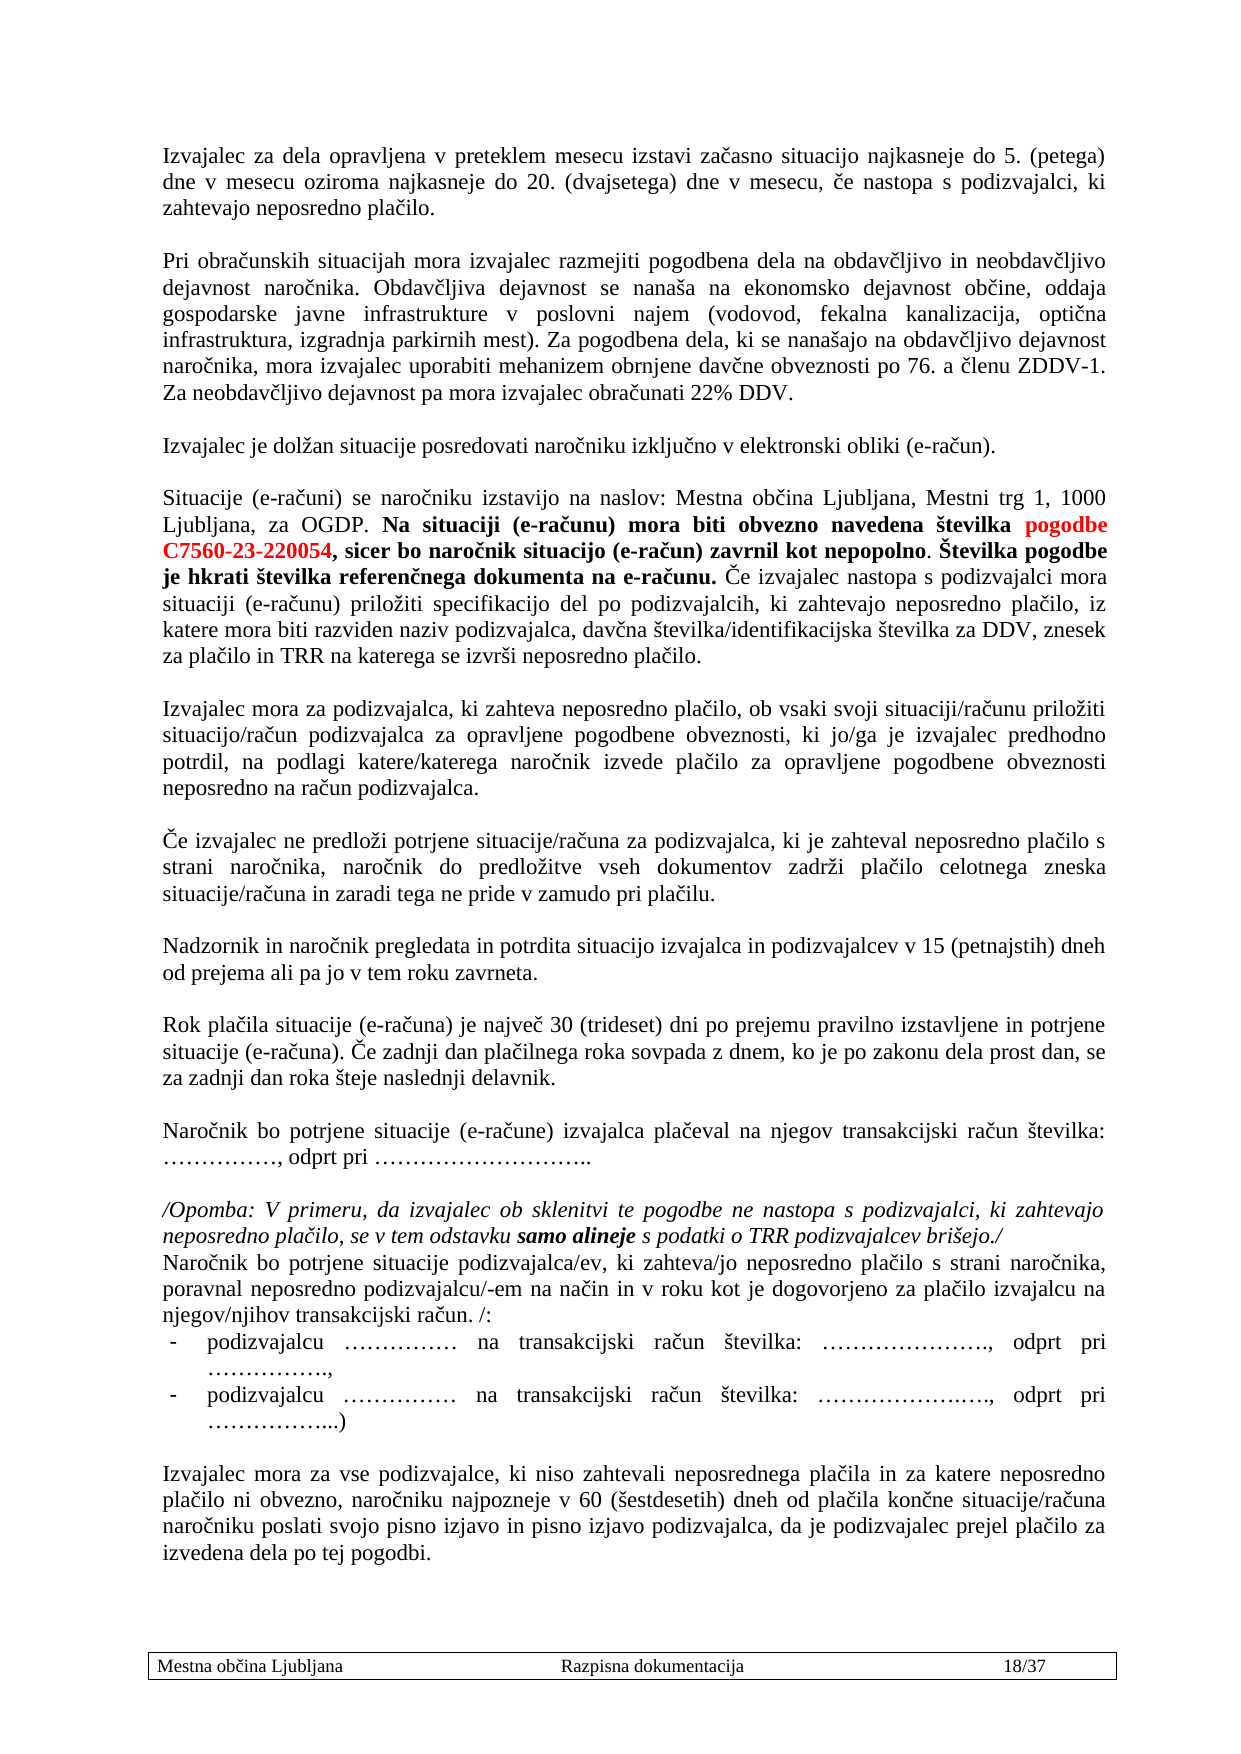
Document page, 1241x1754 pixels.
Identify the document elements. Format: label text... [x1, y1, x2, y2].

text Nadzornik in naročnik pregledata in potrdita situacijo izvajalca in podizvajalcev v 15 (petnajstih) dneh od prejema ali pa jo v tem roku zavrneta. [162, 932, 1107, 985]
list podizvajalcu …………… na transakcijski račun številka: ……………….…., odprt pri ……………...) [169, 1381, 1107, 1433]
text Situacije (e-računi) se naročniku izstavijo na naslov: Mestna občina Ljubljana, Mestni trg 1, 1000 Ljubljana, za OGDP. Na situaciji (e-računu) mora biti obvezno navedena številka pogodbe C7560-23-220054, sicer bo naročnik situacijo (e-račun) zavrnil kot nepopolno. Številka pogodbe je hkrati številka referenčnega dokumenta na e-računu. Če izvajalec nastopa s podizvajalci mora situaciji (e-računu) priložiti specifikacijo del po podizvajalcih, ki zahtevajo neposredno plačilo, iz katere mora biti razviden naziv podizvajalca, davčna številka/identifikacijska številka za DDV, znesek za plačilo in TRR na katerega se izvrši neposredno plačilo. [162, 484, 1107, 669]
list podizvajalcu …………… na transakcijski račun številka: …………………., odprt pri ……………., [169, 1328, 1107, 1381]
text Izvajalec za dela opravljena v preteklem mesecu izstavi začasno situacijo najkasneje do 5. (petega) dne v mesecu oziroma najkasneje do 20. (dvajsetega) dne v mesecu, če nastopa s podizvajalci, ki zahtevajo neposredno plačilo. [162, 142, 1107, 221]
text Rok plačila situacije (e-računa) je največ 30 (trideset) dni po prejemu pravilno izstavljene in potrjene situacije (e-računa). Če zadnji dan plačilnega roka sovpada z dnem, ko je po zakonu dela prost dan, se za zadnji dan roka šteje naslednji delavnik. [162, 1011, 1107, 1091]
text Naročnik bo potrjene situacije (e-račune) izvajalca plačeval na njegov transakcijski račun številka: ……………, odprt pri ……………………….. [162, 1117, 1107, 1169]
text Pri obračunskih situacijah mora izvajalec razmejiti pogodbena dela na obdavčljivo in neobdavčljivo dejavnost naročnika. Obdavčljiva dejavnost se nanaša na ekonomsko dejavnost občine, oddaja gospodarske javne infrastrukture v poslovni najem (vodovod, fekalna kanalizacija, optična infrastruktura, izgradnja parkirnih mest). Za pogodbena dela, ki se nanašajo na obdavčljivo dejavnost naročnika, mora izvajalec uporabiti mehanizem obrnjene davčne obveznosti po 76. a členu ZDDV-1. Za neobdavčljivo dejavnost pa mora izvajalec obračunati 22% DDV. [162, 247, 1107, 405]
text Če izvajalec ne predloži potrjene situacije/računa za podizvajalca, ki je zahteval neposredno plačilo s strani naročnika, naročnik do predložitve vseh dokumentov zadrži plačilo celotnega zneska situacije/računa in zaradi tega ne pride v zamudo pri plačilu. [162, 827, 1107, 906]
text Naročnik bo potrjene situacije podizvajalca/ev, ki zahteva/jo neposredno plačilo s strani naročnika, poravnal neposredno podizvajalcu/-em na način in v roku kot je dogovorjeno za plačilo izvajalcu na njegov/njihov transakcijski račun. /: [162, 1249, 1107, 1328]
text Izvajalec mora za podizvajalca, ki zahteva neposredno plačilo, ob vsaki svoji situaciji/računu priložiti situacijo/račun podizvajalca za opravljene pogodbene obveznosti, ki jo/ga je izvajalec predhodno potrdil, na podlagi katere/katerega naročnik izvede plačilo za opravljene pogodbene obveznosti neposredno na račun podizvajalca. [162, 695, 1107, 801]
text Izvajalec je dolžan situacije posredovati naročniku izključno v elektronski obliki (e-račun). [162, 432, 1107, 458]
text /Opomba: V primeru, da izvajalec ob sklenitvi te pogodbe ne nastopa s podizvajalci, ki zahtevajo neposredno plačilo, se v tem odstavku samo alineje s podatki o TRR podizvajalcev brišejo./ [162, 1196, 1107, 1249]
text Izvajalec mora za vse podizvajalce, ki niso zahtevali neposrednega plačila in za katere neposredno plačilo ni obvezno, naročniku najpozneje v 60 (šestdesetih) dneh od plačila končne situacije/računa naročniku poslati svojo pisno izjavo in pisno izjavo podizvajalca, da je podizvajalec prejel plačilo za izvedena dela po tej pogodbi. [162, 1460, 1107, 1565]
